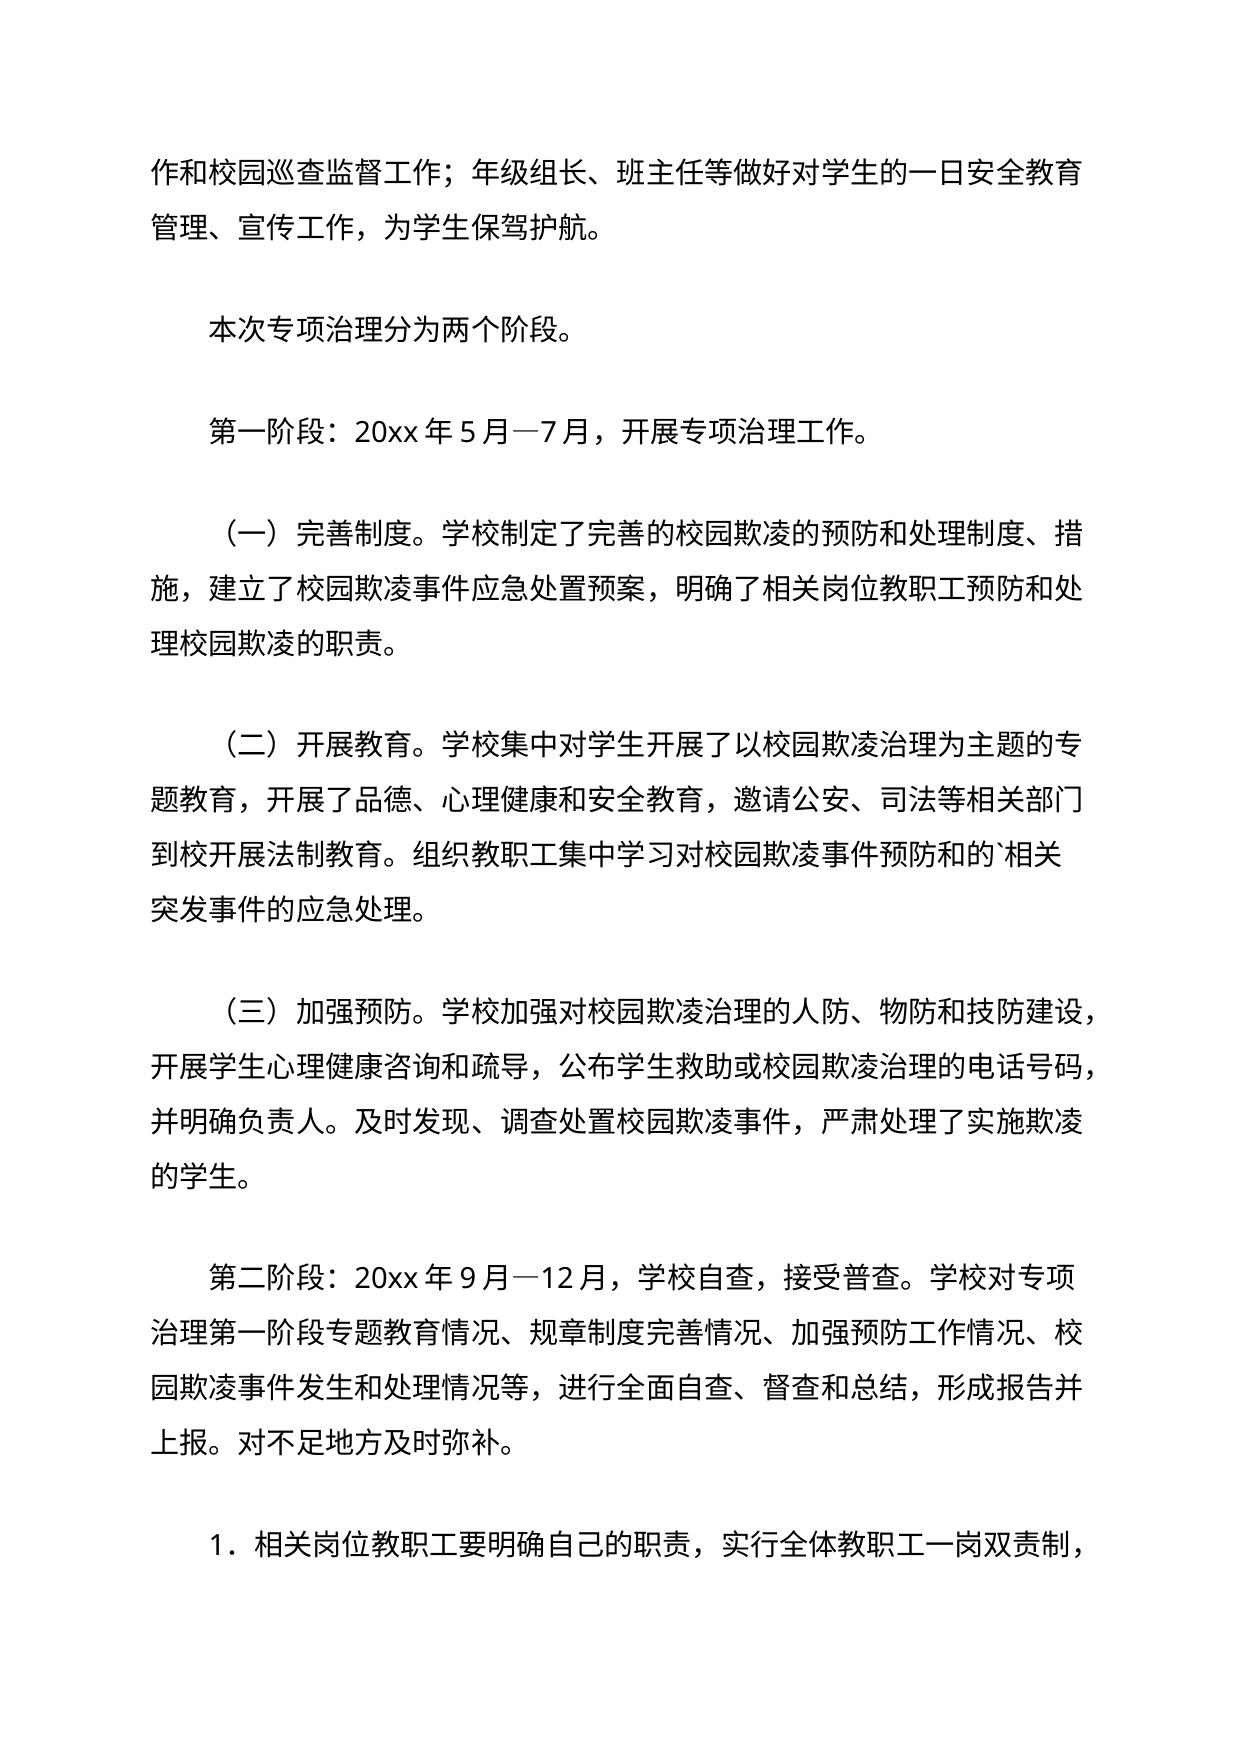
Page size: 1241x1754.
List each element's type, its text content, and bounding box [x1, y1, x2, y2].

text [150, 150, 1090, 247]
text 第二阶段：20xx年9月—12月，学校自查，接受普查。学校对专项治理第一阶段专题教育情况、规章制度完善情况、加强预防工作情况、校园欺凌事件发生和处理情况等，进行全面自查、督查和总结，形成报告并上报。对不足地方及时弥补。 [150, 1255, 1090, 1462]
text 第一阶段：20xx年5月—7月，开展专项治理工作。 [150, 408, 1090, 451]
text （一）完善制度。学校制定了完善的校园欺凌的预防和处理制度、措施，建立了校园欺凌事件应急处置预案，明确了相关岗位教职工预防和处理校园欺凌的职责。 [150, 510, 1090, 662]
text 本次专项治理分为两个阶段。 [150, 307, 1090, 349]
text （二）开展教育。学校集中对学生开展了以校园欺凌治理为主题的专题教育，开展了品德、心理健康和安全教育，邀请公安、司法等相关部门到校开展法制教育。组织教职工集中学习对校园欺凌事件预防和的`相关突发事件的应急处理。 [150, 722, 1090, 929]
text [150, 1522, 1090, 1564]
text （三）加强预防。学校加强对校园欺凌治理的人防、物防和技防建设，开展学生心理健康咨询和疏导，公布学生救助或校园欺凌治理的电话号码，并明确负责人。及时发现、调查处置校园欺凌事件，严肃处理了实施欺凌的学生。 [150, 988, 1090, 1196]
